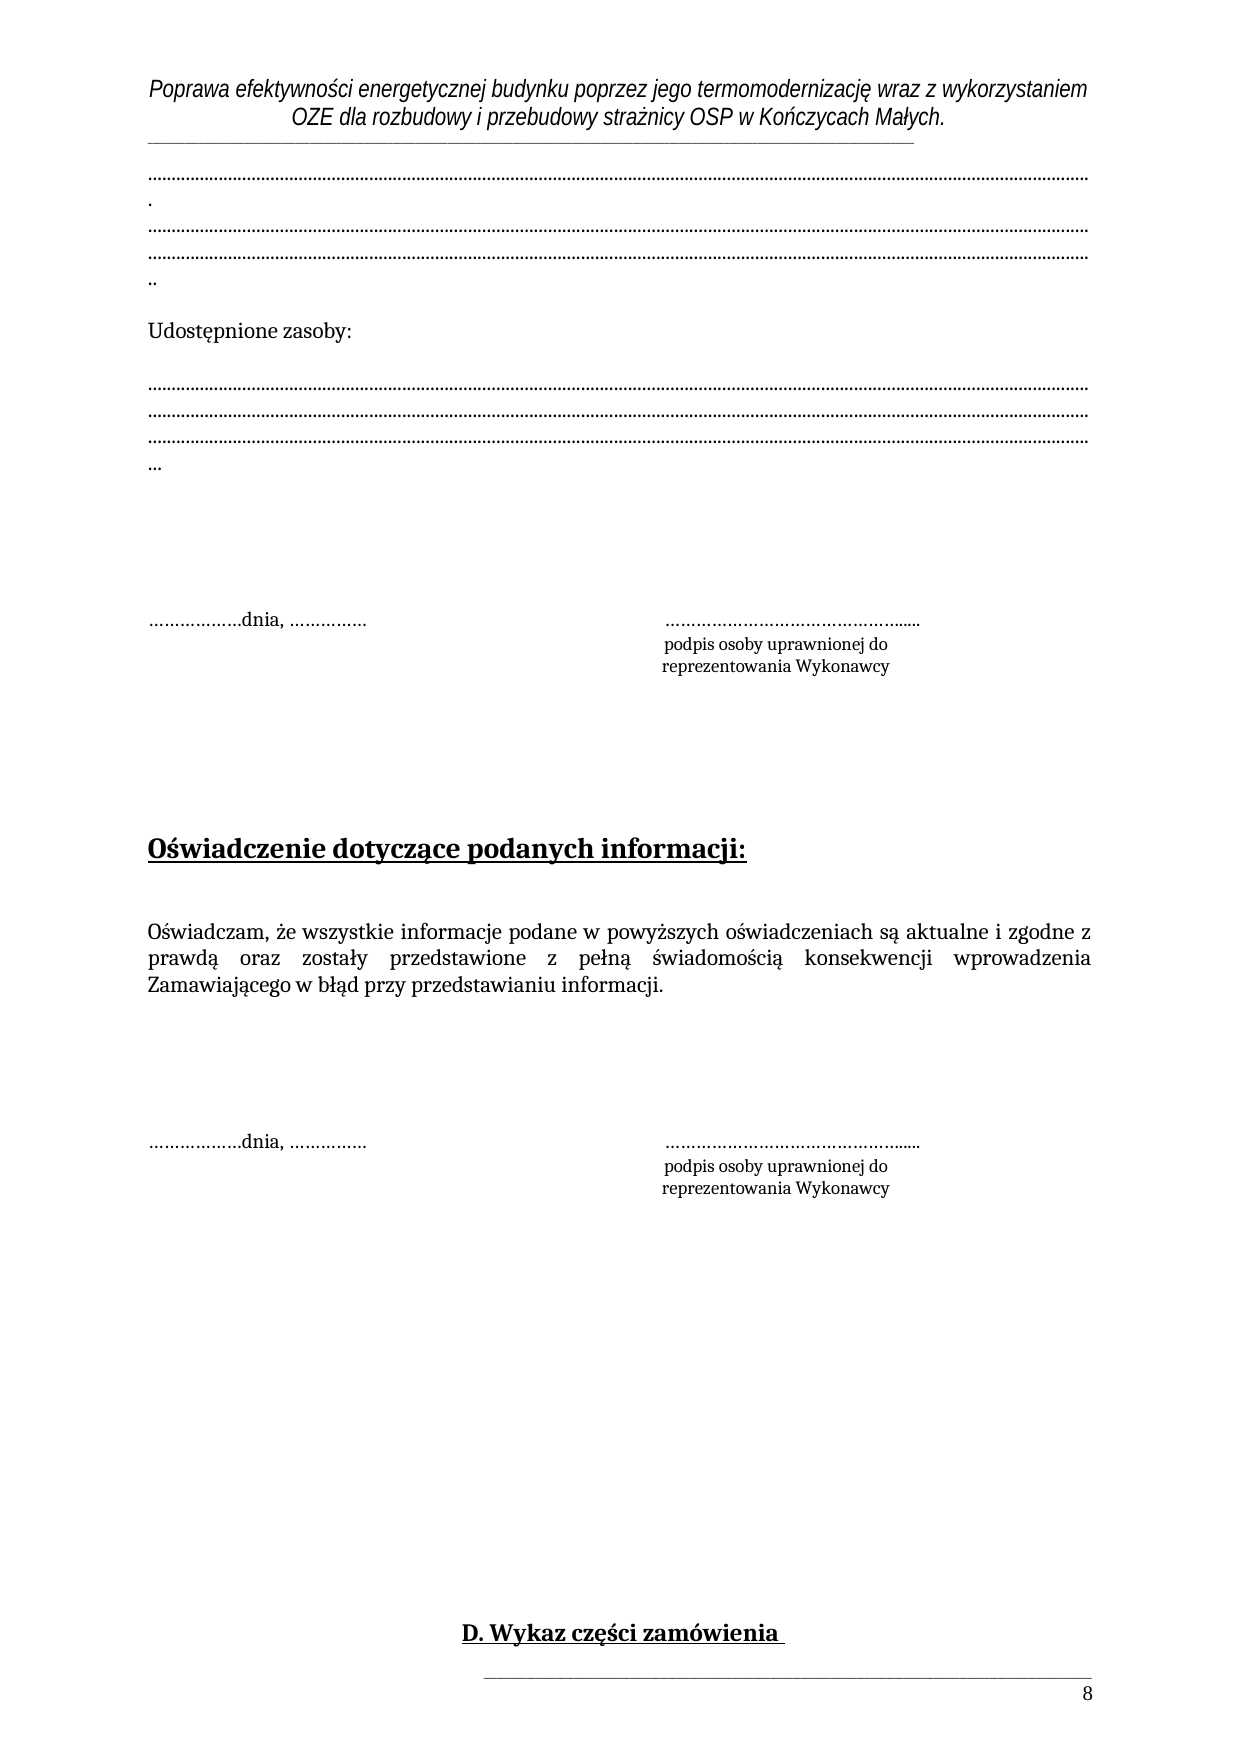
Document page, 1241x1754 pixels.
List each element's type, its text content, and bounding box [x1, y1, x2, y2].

text reprezentowania Wykonawcy [148, 655, 1093, 677]
text ........................................................................................................................................................................................................................................................................................................................................................................................................................................................................................................................................................................................................................... [148, 370, 1093, 476]
text reprezentowania Wykonawcy [148, 1178, 1093, 1199]
text D. Wykaz części zamówienia [148, 1618, 1093, 1647]
text ………………dnia, …………… ………………………………………..... podpis osoby uprawnionej do [148, 607, 1093, 655]
text ......................................................................................................................................................................................................... [148, 159, 1093, 212]
text .................................................................................................................................................................................................................................................................................................................................................................................................................. [148, 212, 1093, 291]
text Oświadczenie dotyczące podanych informacji: [148, 833, 1093, 866]
text Udostępnione zasoby: [148, 317, 1093, 344]
text ………………dnia, …………… ………………………………………..... podpis osoby uprawnionej do [148, 1130, 1093, 1178]
text Oświadczam, że wszystkie informacje podane w powyższych oświadczeniach są aktualne i zgodne z prawdą oraz zostały przedstawione z pełną świadomością konsekwencji wprowadzenia Zamawiającego w błąd przy przedstawianiu informacji. [148, 919, 1093, 998]
